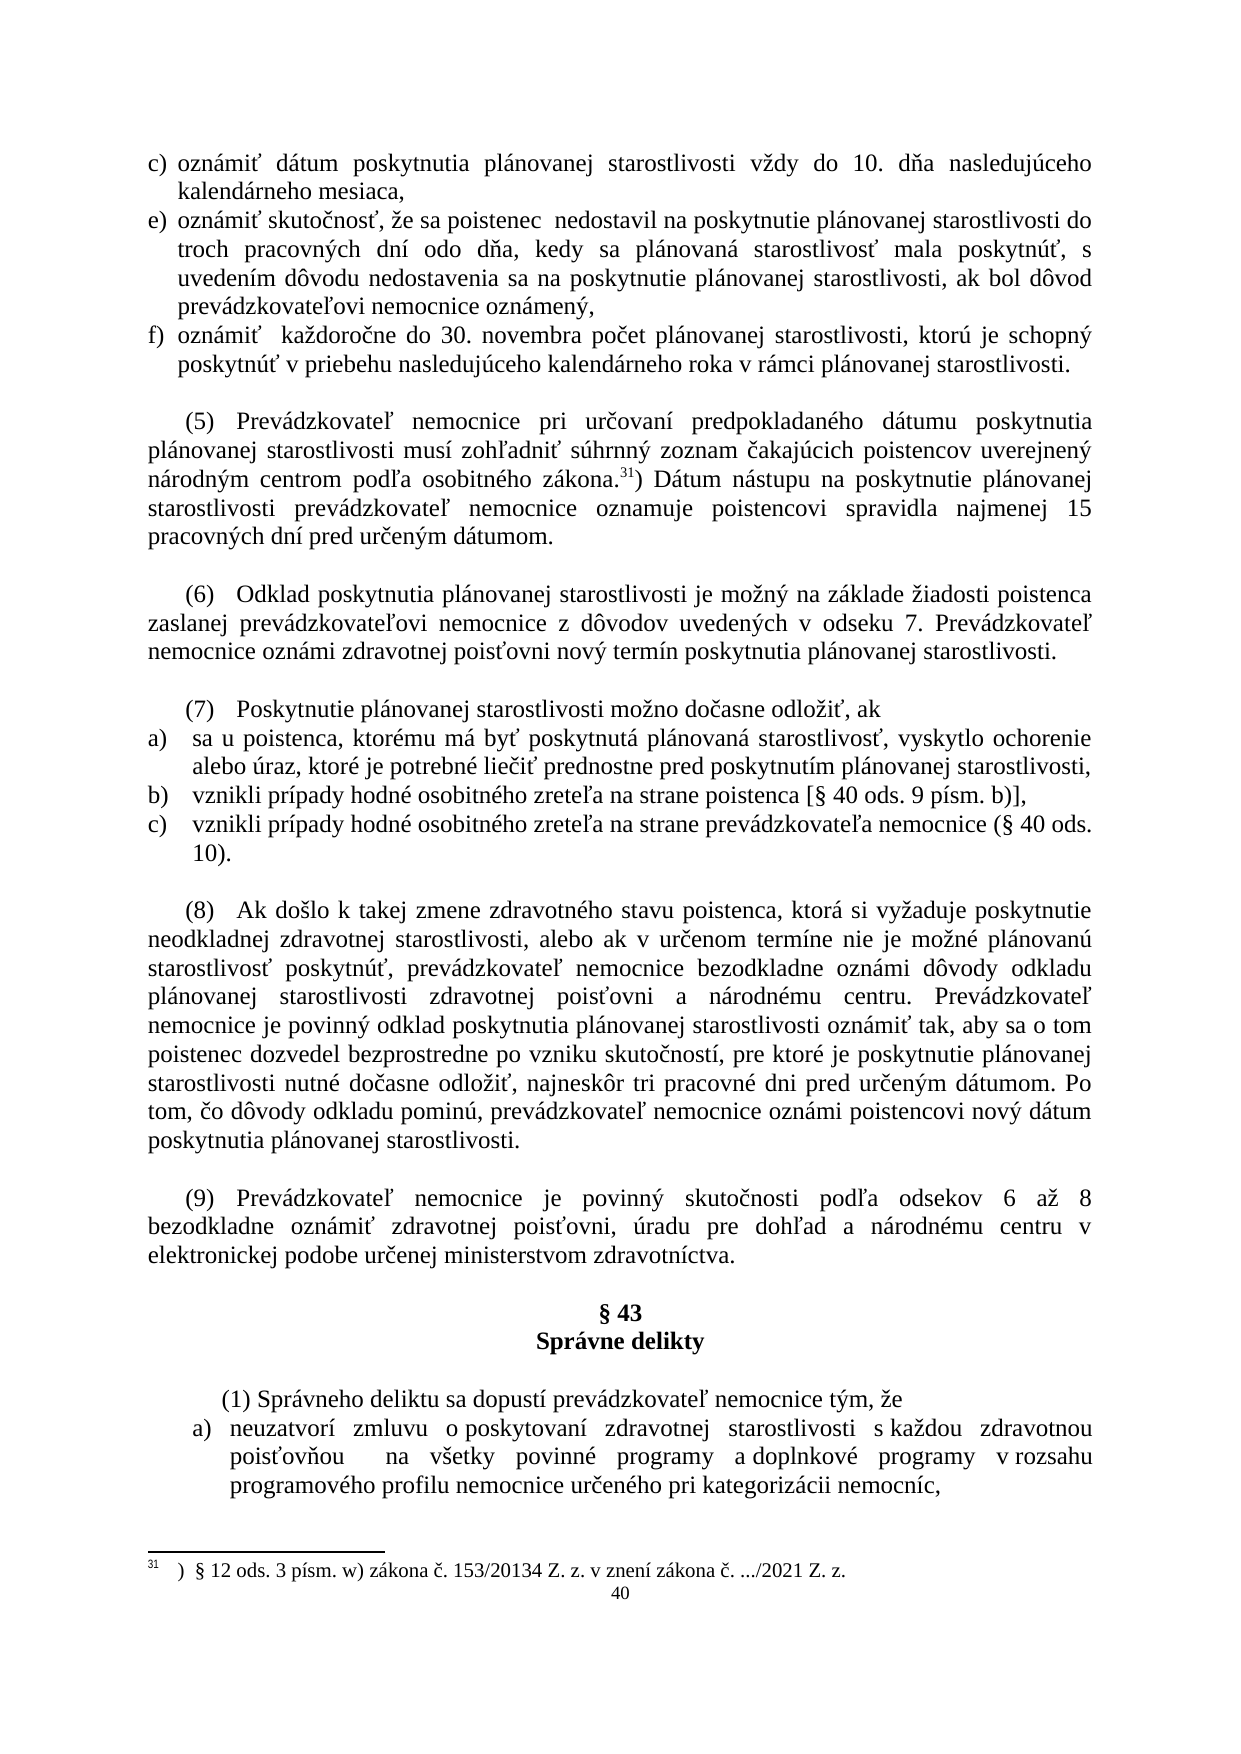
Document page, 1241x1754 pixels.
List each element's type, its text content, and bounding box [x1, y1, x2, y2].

text Správne delikty [148, 1326, 1093, 1355]
list vznikli prípady hodné osobitného zreteľa na strane prevádzkovateľa nemocnice (§ 40 ods. 10). [148, 809, 1093, 866]
list Prevádzkovateľ nemocnice je povinný skutočnosti podľa odsekov 6 až 8 bezodkladne oznámiť zdravotnej poisťovni, úradu pre dohľad a národnému centru v elektronickej podobe určenej ministerstvom zdravotníctva. [148, 1183, 1093, 1269]
list neuzatvorí zmluvu o poskytovaní zdravotnej starostlivosti s každou zdravotnou poisťovňou na všetky povinné programy a doplnkové programy v rozsahu programového profilu nemocnice určeného pri kategorizácii nemocníc, [192, 1413, 1093, 1499]
list c) oznámiť dátum poskytnutia plánovanej starostlivosti vždy do 10. dňa nasledujúceho kalendárneho mesiaca, [148, 148, 1093, 205]
list f) oznámiť každoročne do 30. novembra počet plánovanej starostlivosti, ktorú je schopný poskytnúť v priebehu nasledujúceho kalendárneho roka v rámci plánovanej starostlivosti. [148, 320, 1093, 378]
list Prevádzkovateľ nemocnice pri určovaní predpokladaného dátumu poskytnutia plánovanej starostlivosti musí zohľadniť súhrnný zoznam čakajúcich poistencov uverejnený národným centrom podľa osobitného zákona.) Dátum nástupu na poskytnutie plánovanej starostlivosti prevádzkovateľ nemocnice oznamuje poistencovi spravidla najmenej 15 pracovných dní pred určeným dátumom. [148, 406, 1093, 550]
list Ak došlo k takej zmene zdravotného stavu poistenca, ktorá si vyžaduje poskytnutie neodkladnej zdravotnej starostlivosti, alebo ak v určenom termíne nie je možné plánovanú starostlivosť poskytnúť, prevádzkovateľ nemocnice bezodkladne oznámi dôvody odkladu plánovanej starostlivosti zdravotnej poisťovni a národnému centru. Prevádzkovateľ nemocnice je povinný odklad poskytnutia plánovanej starostlivosti oznámiť tak, aby sa o tom poistenec dozvedel bezprostredne po vzniku skutočností, pre ktoré je poskytnutie plánovanej starostlivosti nutné dočasne odložiť, najneskôr tri pracovné dni pred určeným dátumom. Po tom, čo dôvody odkladu pominú, prevádzkovateľ nemocnice oznámi poistencovi nový dátum poskytnutia plánovanej starostlivosti. [148, 895, 1093, 1154]
list sa u poistenca, ktorému má byť poskytnutá plánovaná starostlivosť, vyskytlo ochorenie alebo úraz, ktoré je potrebné liečiť prednostne pred poskytnutím plánovanej starostlivosti, [148, 723, 1093, 780]
list vznikli prípady hodné osobitného zreteľa na strane poistenca [§ 40 ods. 9 písm. b)], [148, 780, 1093, 809]
list e) oznámiť skutočnosť, že sa poistenec nedostavil na poskytnutie plánovanej starostlivosti do troch pracovných dní odo dňa, kedy sa plánovaná starostlivosť mala poskytnúť, s uvedením dôvodu nedostavenia sa na poskytnutie plánovanej starostlivosti, ak bol dôvod prevádzkovateľovi nemocnice oznámený, [148, 205, 1093, 320]
list Odklad poskytnutia plánovanej starostlivosti je možný na základe žiadosti poistenca zaslanej prevádzkovateľovi nemocnice z dôvodov uvedených v odseku 7. Prevádzkovateľ nemocnice oznámi zdravotnej poisťovni nový termín poskytnutia plánovanej starostlivosti. [148, 579, 1093, 665]
text (1) Správneho deliktu sa dopustí prevádzkovateľ nemocnice tým, že [148, 1384, 1093, 1413]
list Poskytnutie plánovanej starostlivosti možno dočasne odložiť, ak [148, 694, 1093, 723]
text § 43 [148, 1298, 1093, 1326]
